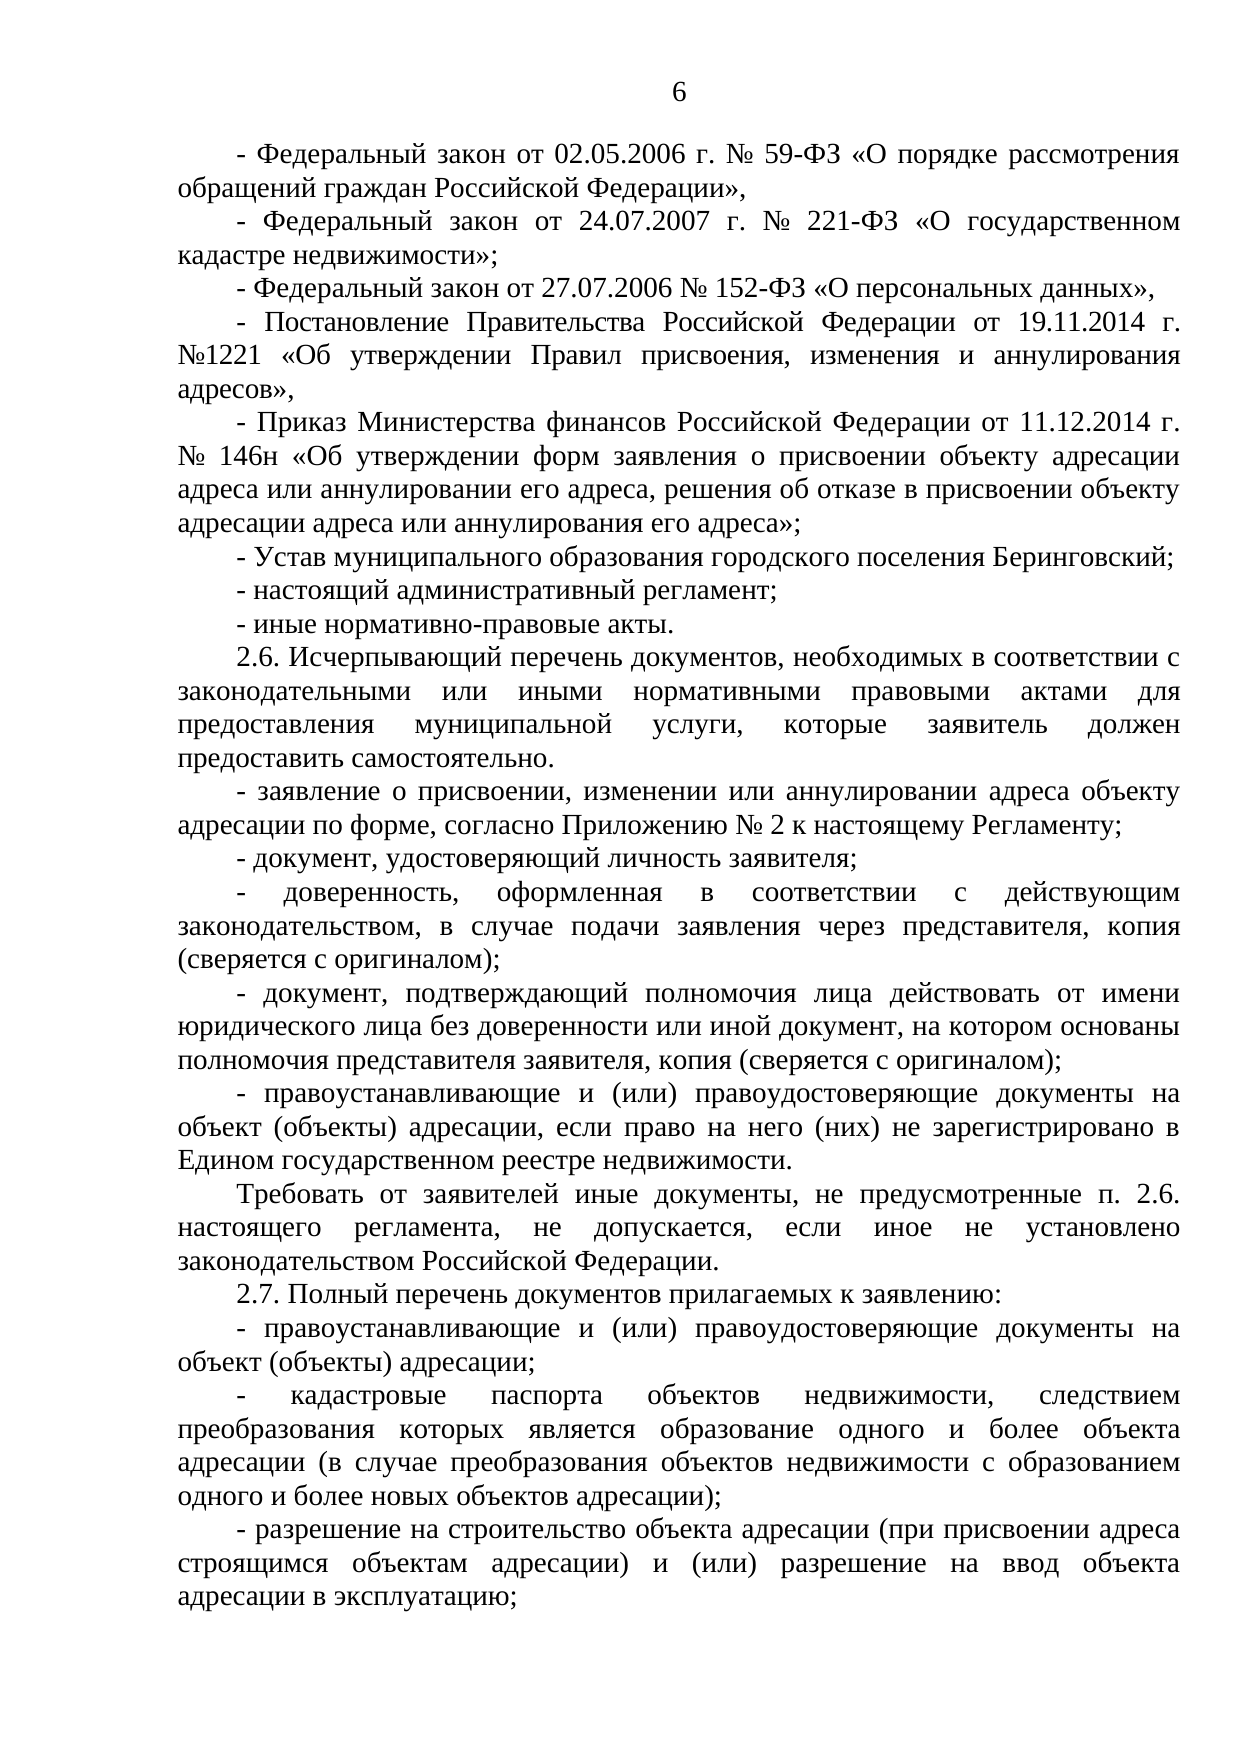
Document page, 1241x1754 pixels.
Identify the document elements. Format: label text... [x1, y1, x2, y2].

text 2.7. Полный перечень документов прилагаемых к заявлению: [177, 1277, 1181, 1310]
text - документ, подтверждающий полномочия лица действовать от имени юридического лица без доверенности или иной документ, на котором основаны полномочия представителя заявителя, копия (сверяется с оригиналом); [177, 975, 1181, 1075]
text - доверенность, оформленная в соответствии с действующим законодательством, в случае подачи заявления через представителя, копия (сверяется с оригиналом); [177, 874, 1181, 975]
text 2.6. Исчерпывающий перечень документов, необходимых в соответствии с законодательными или иными нормативными правовыми актами для предоставления муниципальной услуги, которые заявитель должен предоставить самостоятельно. [177, 639, 1181, 773]
text - Федеральный закон от 24.07.2007 г. № 221-ФЗ «О государственном кадастре недвижимости»; [177, 203, 1181, 270]
text - Федеральный закон от 02.05.2006 г. № 59-ФЗ «О порядке рассмотрения обращений граждан Российской Федерации», [177, 136, 1181, 203]
text Требовать от заявителей иные документы, не предусмотренные п. 2.6. настоящего регламента, не допускается, если иное не установлено законодательством Российской Федерации. [177, 1176, 1181, 1277]
text - документ, удостоверяющий личность заявителя; [177, 841, 1181, 874]
text - настоящий административный регламент; [177, 572, 1181, 606]
text - кадастровые паспорта объектов недвижимости, следствием преобразования которых является образование одного и более объекта адресации (в случае преобразования объектов недвижимости с образованием одного и более новых объектов адресации); [177, 1377, 1181, 1511]
text - Федеральный закон от 27.07.2006 № 152-ФЗ «О персональных данных», [177, 270, 1181, 304]
text - иные нормативно-правовые акты. [177, 606, 1181, 639]
text - правоустанавливающие и (или) правоудостоверяющие документы на объект (объекты) адресации, если право на него (них) не зарегистрировано в Едином государственном реестре недвижимости. [177, 1075, 1181, 1176]
text - Постановление Правительства Российской Федерации от 19.11.2014 г. №1221 «Об утверждении Правил присвоения, изменения и аннулирования адресов», [177, 304, 1181, 404]
text - правоустанавливающие и (или) правоудостоверяющие документы на объект (объекты) адресации; [177, 1310, 1181, 1377]
text - заявление о присвоении, изменении или аннулировании адреса объекту адресации по форме, согласно Приложению № 2 к настоящему Регламенту; [177, 773, 1181, 841]
text - Приказ Министерства финансов Российской Федерации от 11.12.2014 г. № 146н «Об утверждении форм заявления о присвоении объекту адресации адреса или аннулировании его адреса, решения об отказе в присвоении объекту адресации адреса или аннулирования его адреса»; [177, 404, 1181, 539]
text - разрешение на строительство объекта адресации (при присвоении адреса строящимся объектам адресации) и (или) разрешение на ввод объекта адресации в эксплуатацию; [177, 1511, 1181, 1612]
text - Устав муниципального образования городского поселения Беринговский; [177, 539, 1181, 572]
